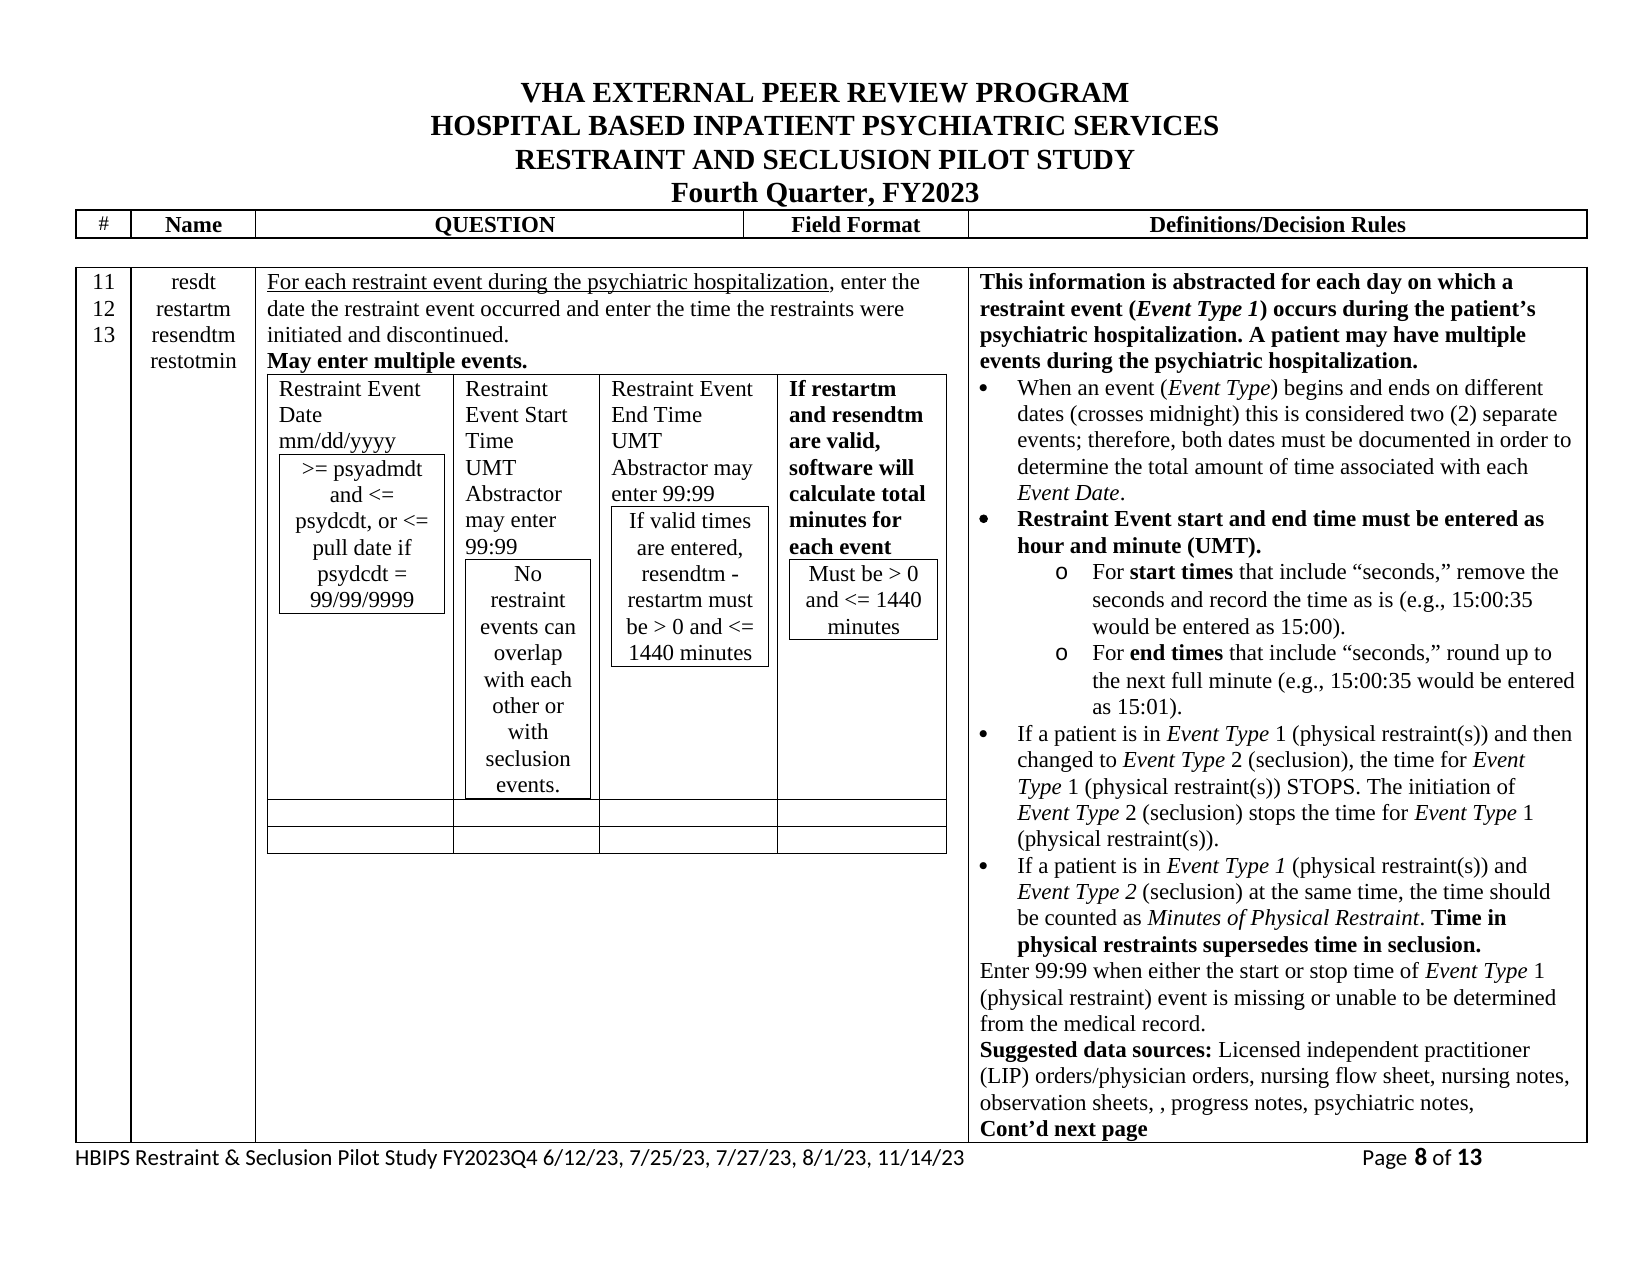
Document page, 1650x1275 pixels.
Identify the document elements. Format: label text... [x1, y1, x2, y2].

table_header For each restraint event during the psychiatric hospitalization, enter the date the restraint event occurred and enter the time the restraints were initiated and discontinued. May enter multiple events. [256, 268, 968, 1141]
table_header 11 12 13 [77, 268, 130, 1141]
table_header resdt restartm resendtm restotmin [132, 268, 255, 1141]
table_header This information is abstracted for each day on which a restraint event (Event Type 1) occurs during the patient’s psychiatric hospitalization. A patient may have multiple events during the psychiatric hospitalization. When an event (Event Type) begins and ends on different dates (crosses midnight) this is considered two (2) separate events; therefore, both dates must be documented in order to determine the total amount of time associated with each Event Date. Restraint Event start and end time must be entered as hour and minute (UMT). For start times that include “seconds,” remove the seconds and record the time as is (e.g., 15:00:35 would be entered as 15:00). For end times that include “seconds,” round up to the next full minute (e.g., 15:00:35 would be entered as 15:01). If a patient is in Event Type 1 (physical restraint(s)) and then changed to Event Type 2 (seclusion), the time for Event Type 1 (physical restraint(s)) STOPS. The initiation of Event Type 2 (seclusion) stops the time for Event Type 1 (physical restraint(s)). If a patient is in Event Type 1 (physical restraint(s)) and Event Type 2 (seclusion) at the same time, the time should be counted as Minutes of Physical Restraint. Time in physical restraints supersedes time in seclusion. Enter 99:99 when either the start or stop time of Event Type 1 (physical restraint) event is missing or unable to be determined from the medical record. Suggested data sources: Licensed independent practitioner (LIP) orders/physician orders, nursing flow sheet, nursing notes, observation sheets, , progress notes, psychiatric notes, Cont’d next page Restraint event cont’d restraint/seclusion flowsheet, restraint/seclusion notes, seclusion monitoring form, scanned notes (Vista Imaging), therapist notes, iView or Results Review in Oracle Cerner [969, 268, 1586, 1141]
